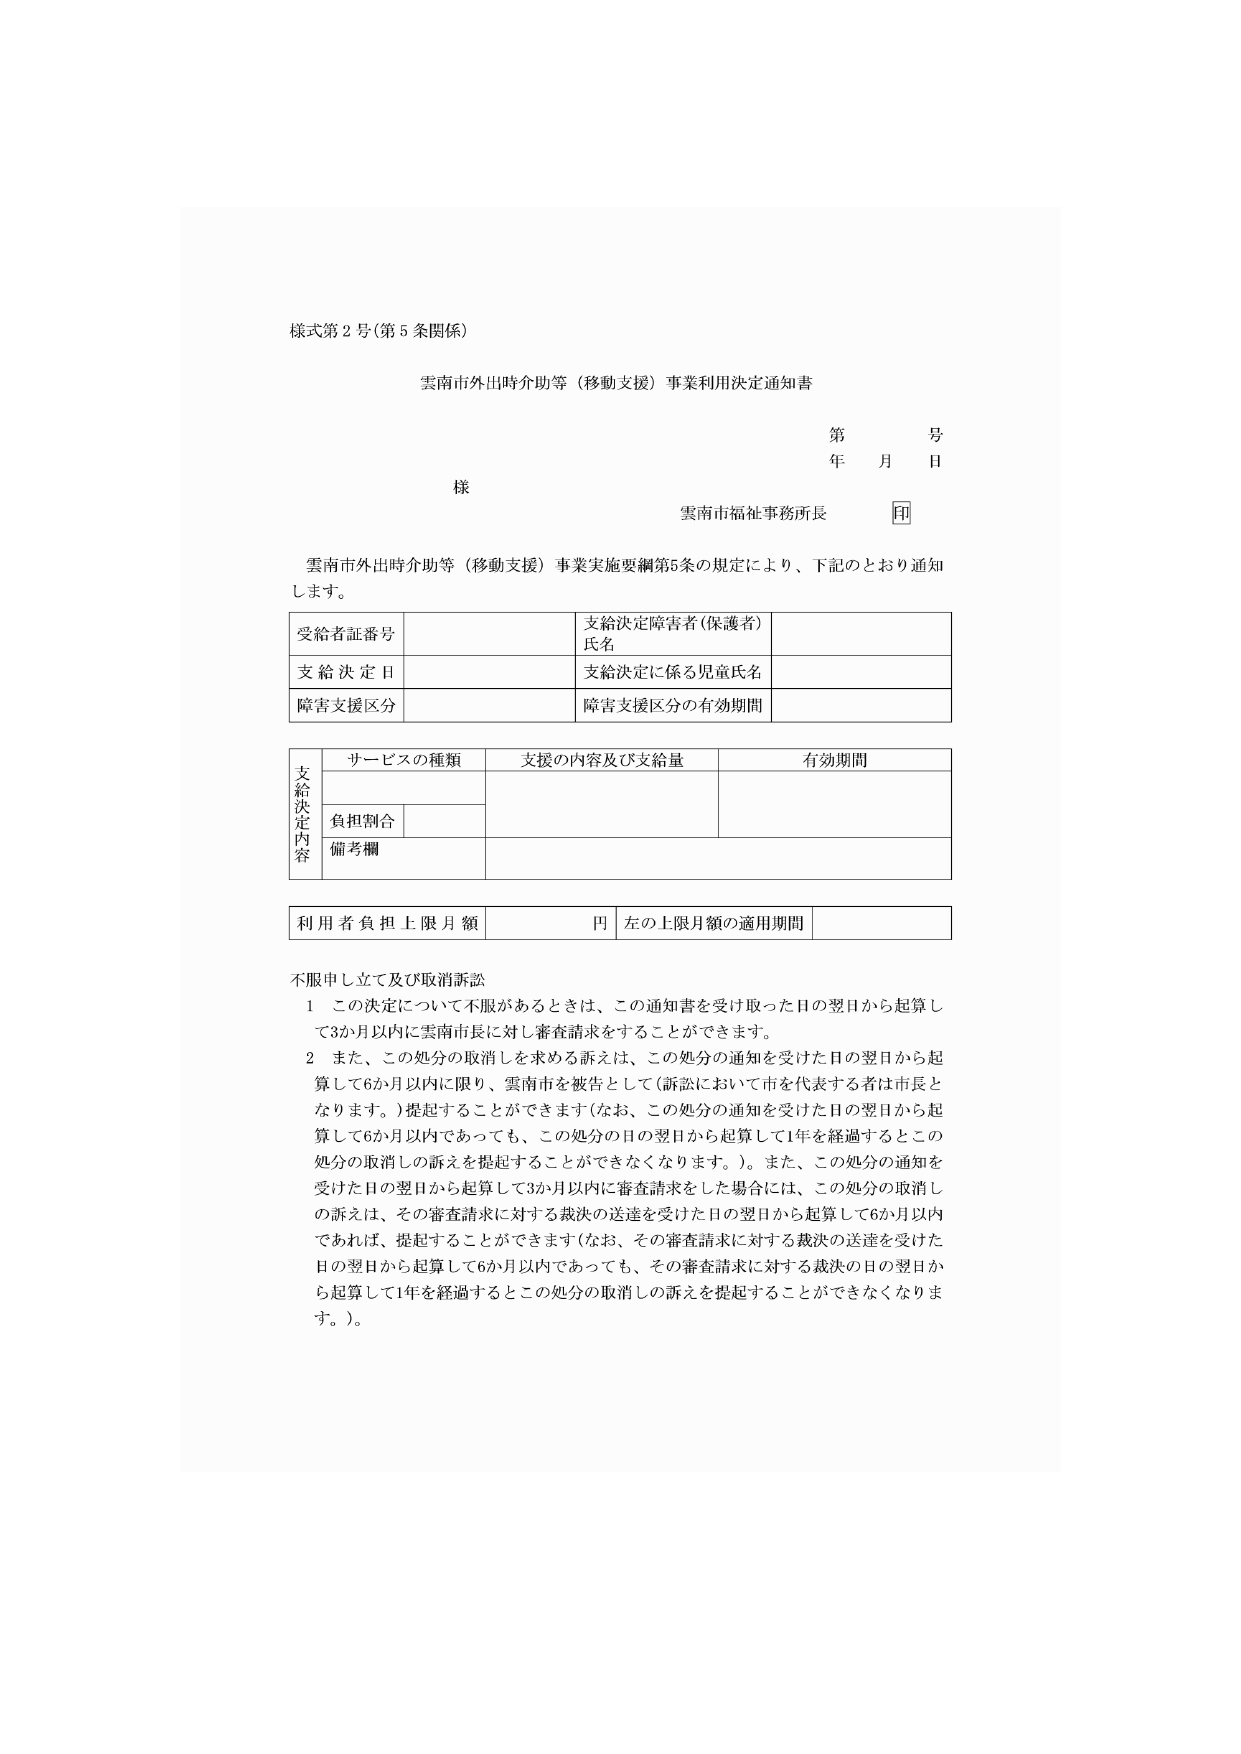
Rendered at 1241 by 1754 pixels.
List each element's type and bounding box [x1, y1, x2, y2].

picture [179, 207, 1061, 1472]
